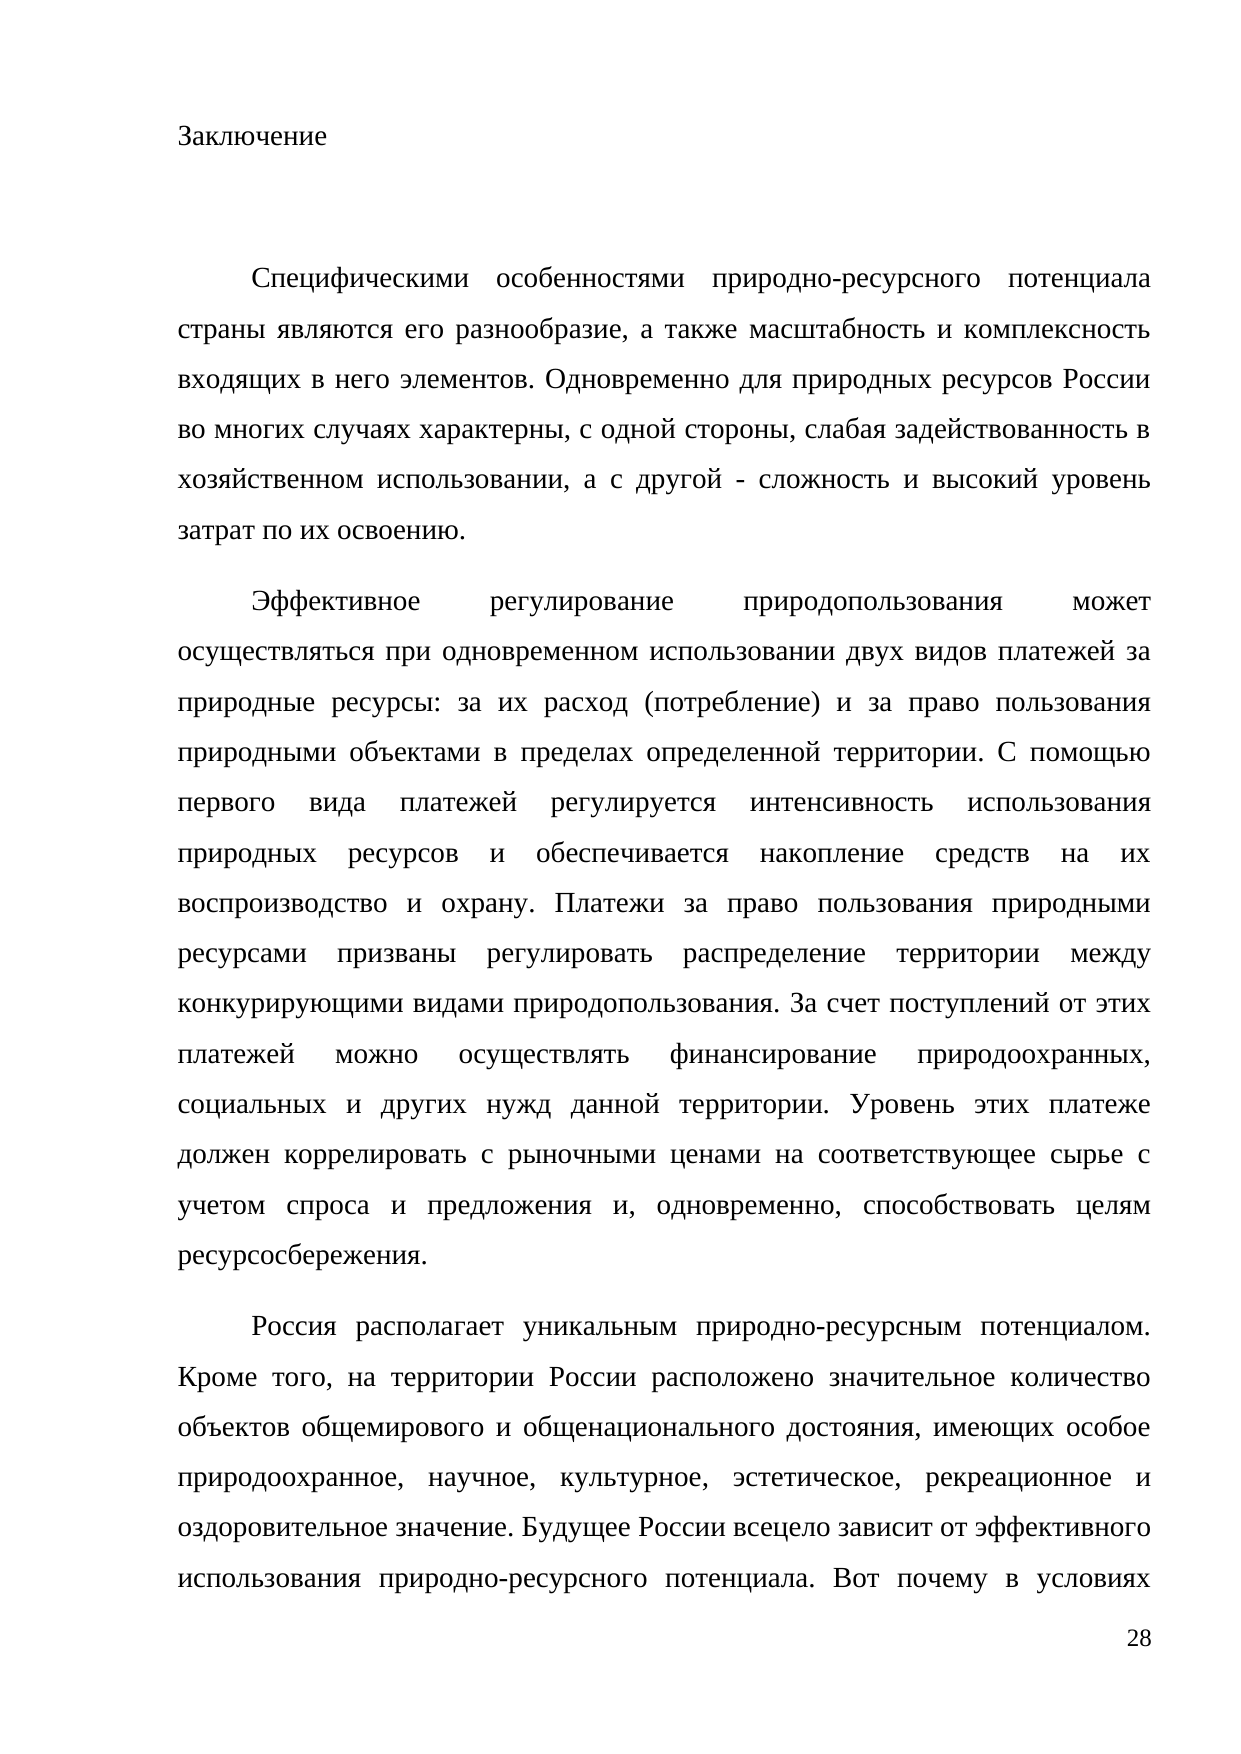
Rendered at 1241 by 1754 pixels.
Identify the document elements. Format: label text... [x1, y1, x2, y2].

text Специфическими особенностями природно-ресурсного потенциала страны являются его разнообразие, а также масштабность и комплексность входящих в него элементов. Одновременно для природных ресурсов России во многих случаях характерны, с одной стороны, слабая задействованность в хозяйственном использовании, а с другой - сложность и высокий уровень затрат по их освоению. [177, 260, 1152, 546]
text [177, 1308, 1152, 1593]
text Эффективное регулирование природопользования может осуществляться при одновременном использовании двух видов платежей за природные ресурсы: за их расход (потребление) и за право пользования природными объектами в пределах определенной территории. С помощью первого вида платежей регулируется интенсивность использования природных ресурсов и обеспечивается накопление средств на их воспроизводство и охрану. Платежи за право пользования природными ресурсами призваны регулировать распределение территории между конкурирующими видами природопользования. За счет поступлений от этих платежей можно осуществлять финансирование природоохранных, социальных и других нужд данной территории. Уровень этих платеже должен коррелировать с рыночными ценами на соответствующее сырье с учетом спроса и предложения и, одновременно, способствовать целям ресурсосбережения. [177, 583, 1152, 1271]
text Заключение [177, 118, 1152, 152]
